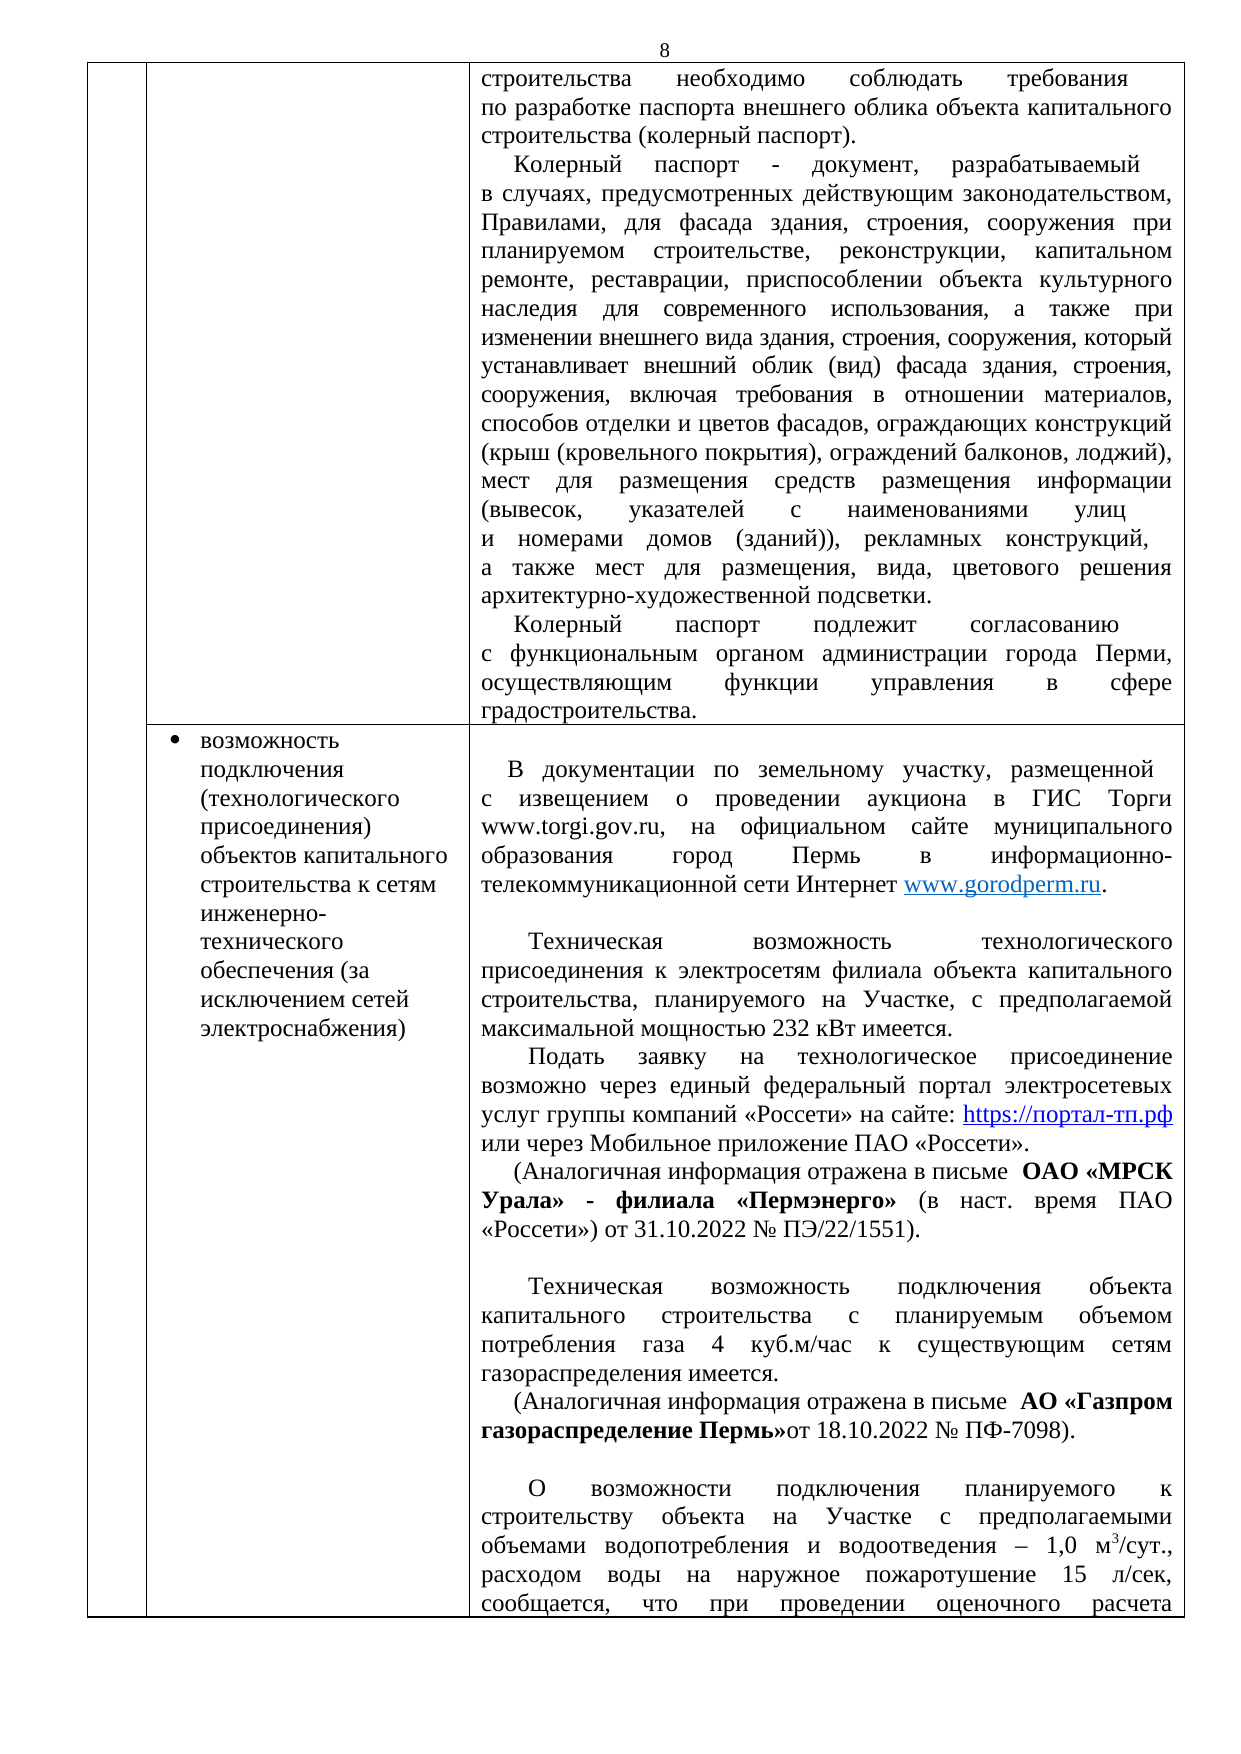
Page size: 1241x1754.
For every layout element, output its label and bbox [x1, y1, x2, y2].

table_cell [470, 725, 1184, 1616]
table_cell [147, 63, 469, 724]
table_cell [147, 725, 469, 1616]
table_cell [470, 63, 1184, 724]
